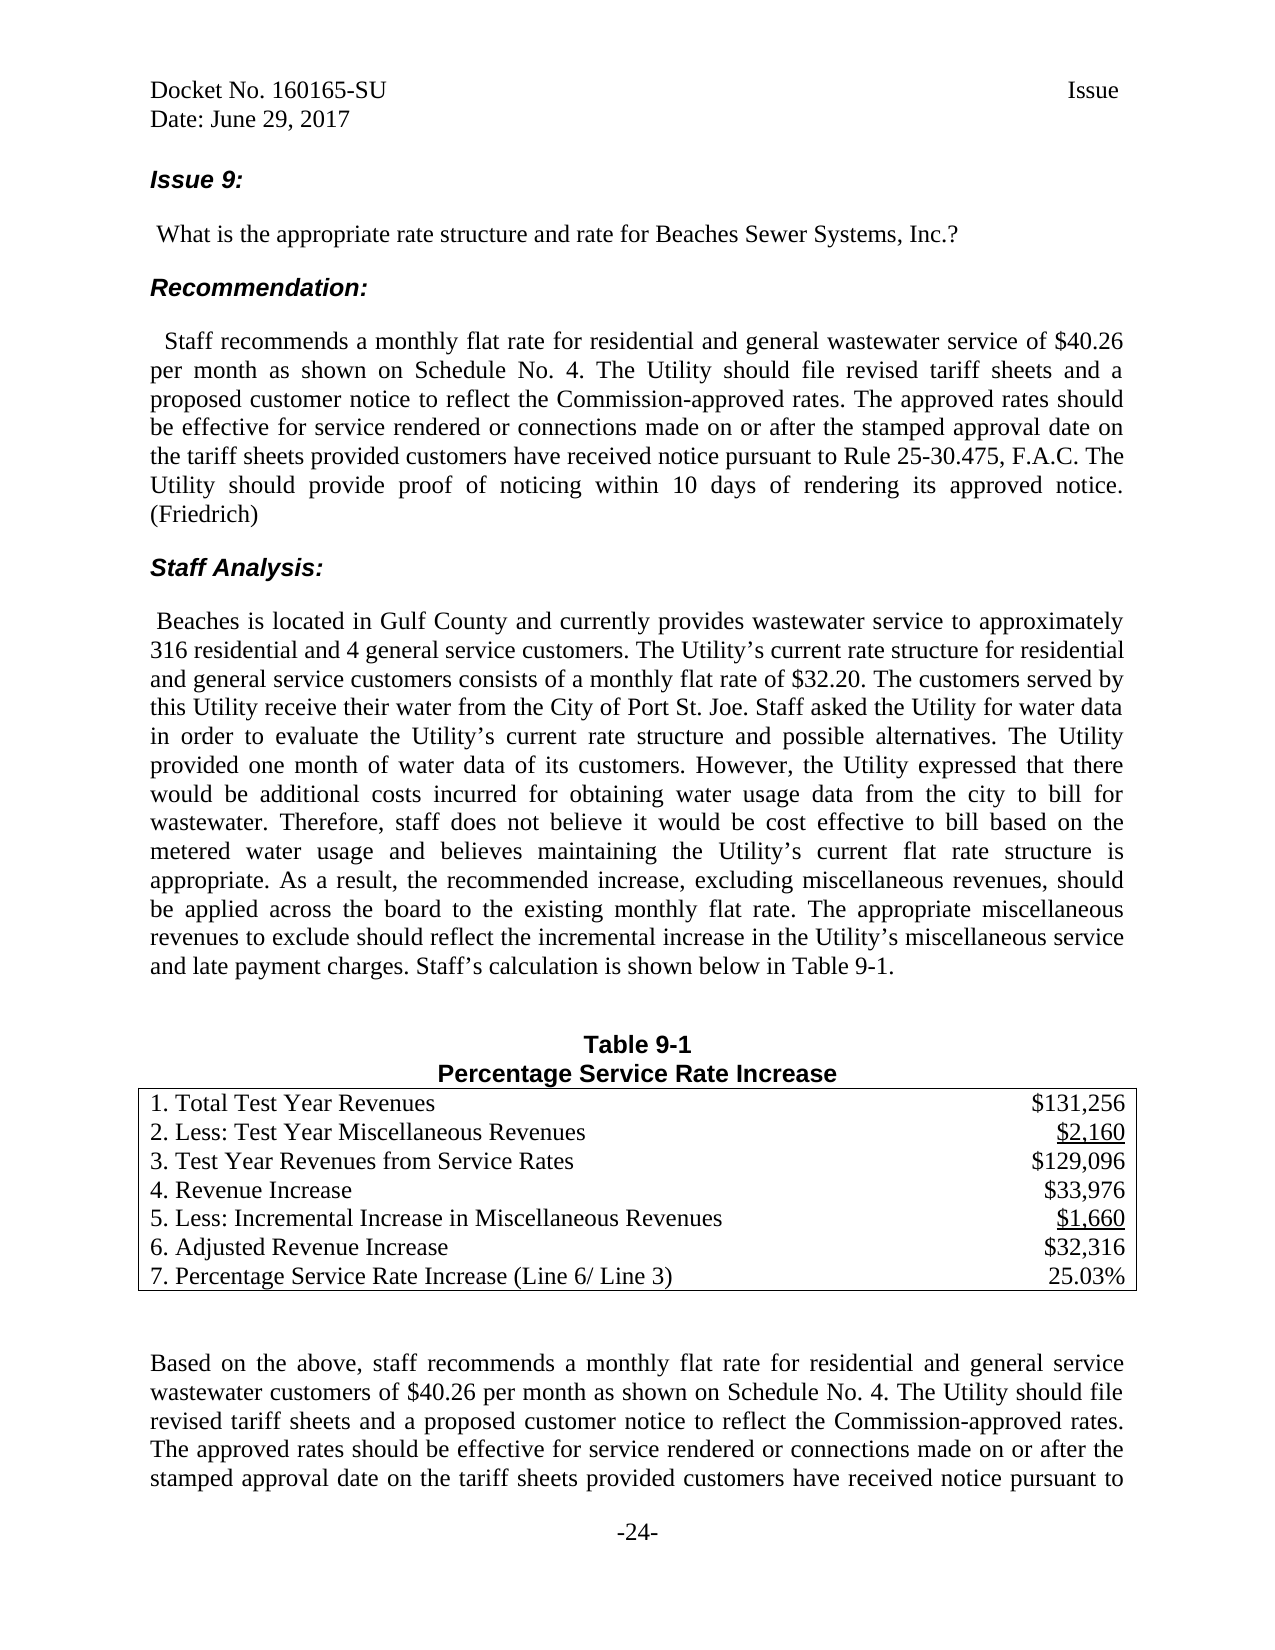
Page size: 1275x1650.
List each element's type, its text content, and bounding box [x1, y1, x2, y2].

text Beaches is located in Gulf County and currently provides wastewater service to approximately 316 residential and 4 general service customers. The Utility’s current rate structure for residential and general service customers consists of a monthly flat rate of $32.20. The customers served by this Utility receive their water from the City of Port St. Joe. Staff asked the Utility for water data in order to evaluate the Utility’s current rate structure and possible alternatives. The Utility provided one month of water data of its customers. However, the Utility expressed that there would be additional costs incurred for obtaining water usage data from the city to bill for wastewater. Therefore, staff does not believe it would be cost effective to bill based on the metered water usage and believes maintaining the Utility’s current flat rate structure is appropriate. As a result, the recommended increase, excluding miscellaneous revenues, should be applied across the board to the existing monthly flat rate. The appropriate miscellaneous revenues to exclude should reflect the incremental increase in the Utility’s miscellaneous service and late payment charges. Staff’s calculation is shown below in Table 9-1. [150, 606, 1125, 980]
table_cell $2,160 [900, 1117, 1136, 1146]
table_cell 3. Test Year Revenues from Service Rates [139, 1146, 900, 1175]
table_cell 2. Less: Test Year Miscellaneous Revenues [139, 1117, 900, 1146]
table_cell 7. Percentage Service Rate Increase (Line 6/ Line 3) [139, 1261, 900, 1290]
table_header $131,256 [900, 1089, 1136, 1117]
table_cell 25.03% [900, 1261, 1136, 1290]
table_cell 4. Revenue Increase [139, 1175, 900, 1203]
text Staff recommends a monthly flat rate for residential and general wastewater service of $40.26 per month as shown on Schedule No. 4. The Utility should file revised tariff sheets and a proposed customer notice to reflect the Commission-approved rates. The approved rates should be effective for service rendered or connections made on or after the stamped approval date on the tariff sheets provided customers have received notice pursuant to Rule 25-30.475, F.A.C. The Utility should provide proof of noticing within 10 days of rendering its approved notice. (Friedrich) [150, 326, 1125, 527]
table_cell $1,660 [900, 1204, 1136, 1232]
subtitle Recommendation: [150, 272, 1125, 301]
table_cell $129,096 [900, 1146, 1136, 1175]
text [150, 1348, 1125, 1492]
table_cell $32,316 [900, 1232, 1136, 1261]
table_cell $33,976 [900, 1175, 1136, 1203]
title Percentage Service Rate Increase [150, 1059, 1125, 1087]
subtitle Issue 9: [150, 165, 1125, 194]
subtitle Staff Analysis: [150, 552, 1125, 581]
table_header 1. Total Test Year Revenues [139, 1089, 900, 1117]
table_cell 6. Adjusted Revenue Increase [139, 1232, 900, 1261]
text What is the appropriate rate structure and rate for Beaches Sewer Systems, Inc.? [150, 219, 1125, 247]
text Table 9-1 [150, 1030, 1125, 1059]
table_cell 5. Less: Incremental Increase in Miscellaneous Revenues [139, 1204, 900, 1232]
